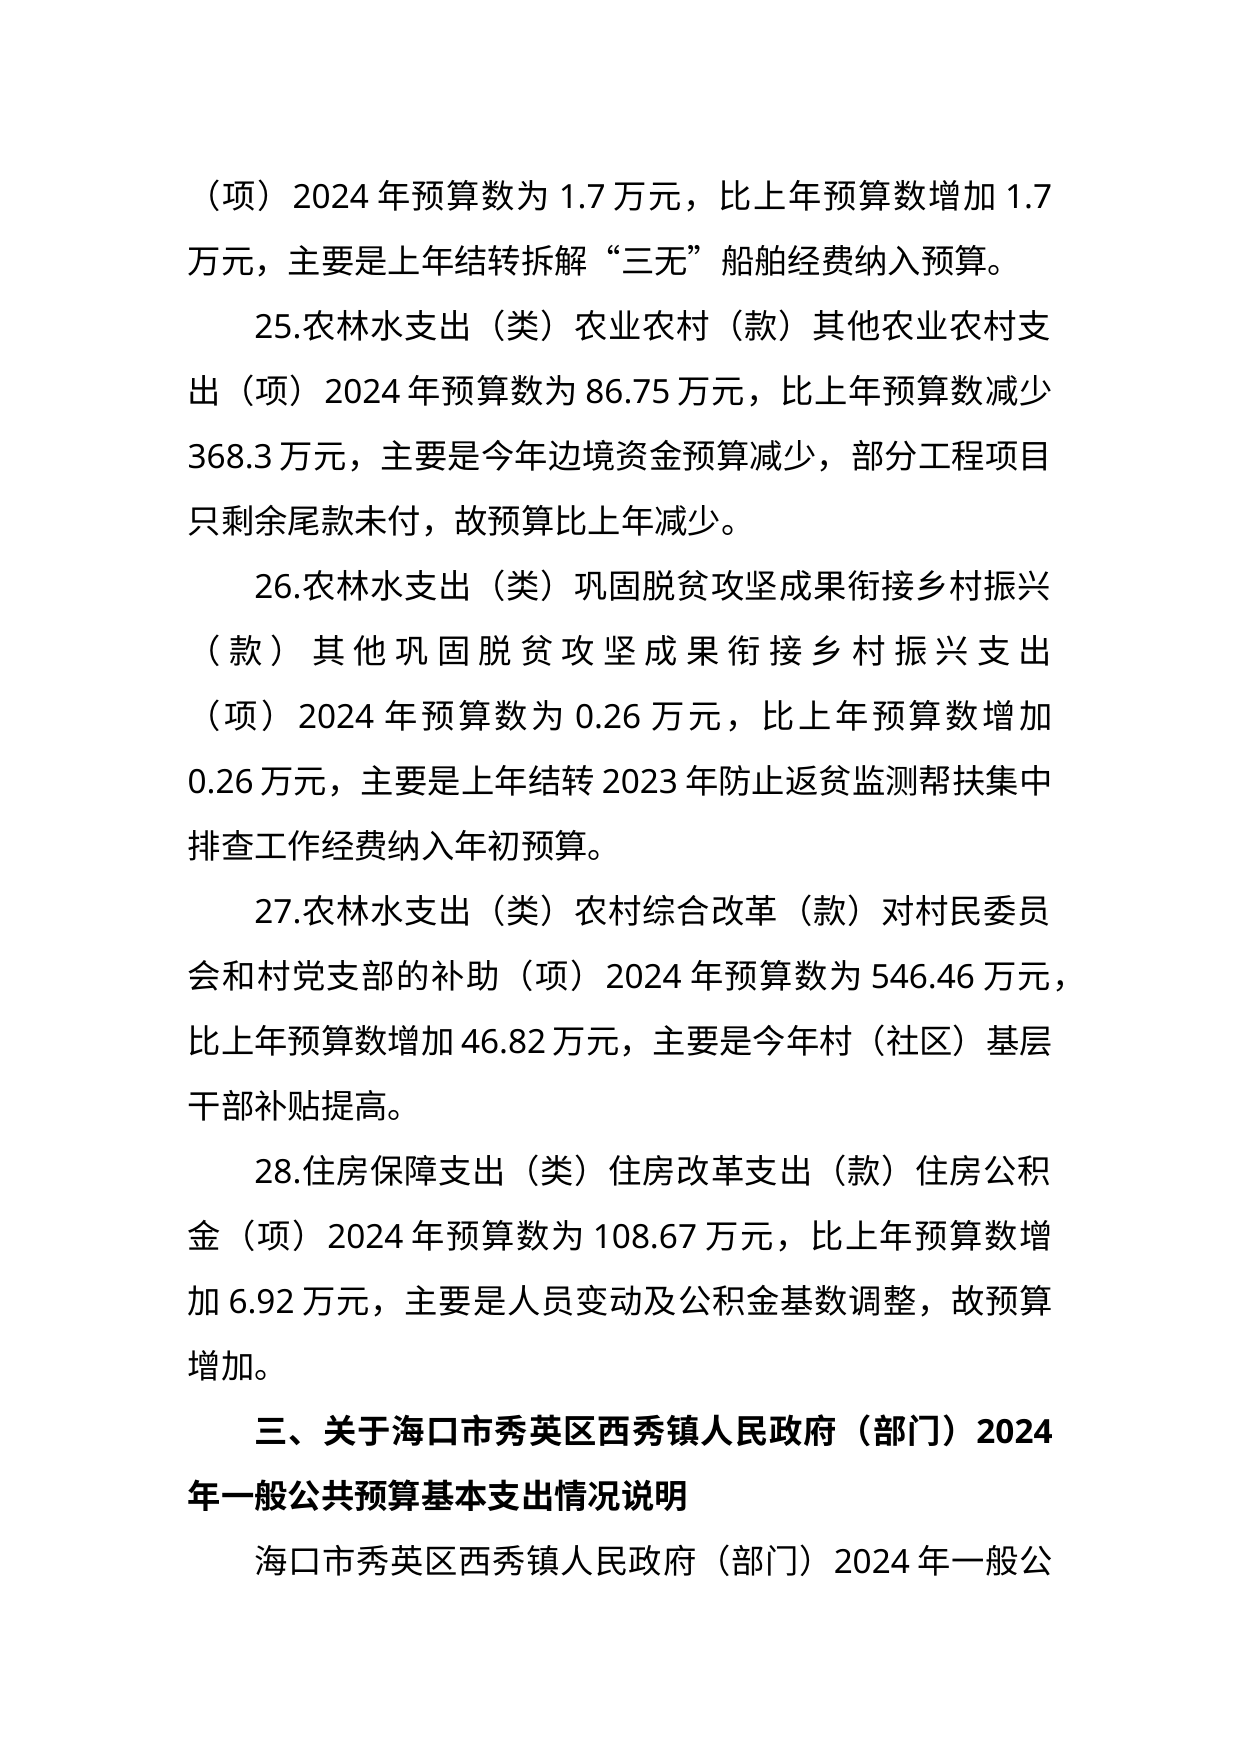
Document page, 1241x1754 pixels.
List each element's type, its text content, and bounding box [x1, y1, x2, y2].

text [187, 1527, 1053, 1592]
text 27.农林水支出（类）农村综合改革（款）对村民委员会和村党支部的补助（项）2024年预算数为546.46万元，比上年预算数增加46.82万元，主要是今年村（社区）基层干部补贴提高。 [187, 877, 1053, 1137]
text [187, 162, 1053, 292]
text 三、关于海口市秀英区西秀镇人民政府（部门）2024年一般公共预算基本支出情况说明 [187, 1397, 1053, 1527]
text 25.农林水支出（类）农业农村（款）其他农业农村支出（项）2024年预算数为86.75万元，比上年预算数减少368.3万元，主要是今年边境资金预算减少，部分工程项目只剩余尾款未付，故预算比上年减少。 [187, 292, 1053, 552]
text 26.农林水支出（类）巩固脱贫攻坚成果衔接乡村振兴（款）其他巩固脱贫攻坚成果衔接乡村振兴支出（项）2024年预算数为0.26万元，比上年预算数增加0.26万元，主要是上年结转2023年防止返贫监测帮扶集中排查工作经费纳入年初预算。 [187, 552, 1053, 877]
text 28.住房保障支出（类）住房改革支出（款）住房公积金（项）2024年预算数为108.67万元，比上年预算数增加6.92万元，主要是人员变动及公积金基数调整，故预算增加。 [187, 1137, 1053, 1397]
